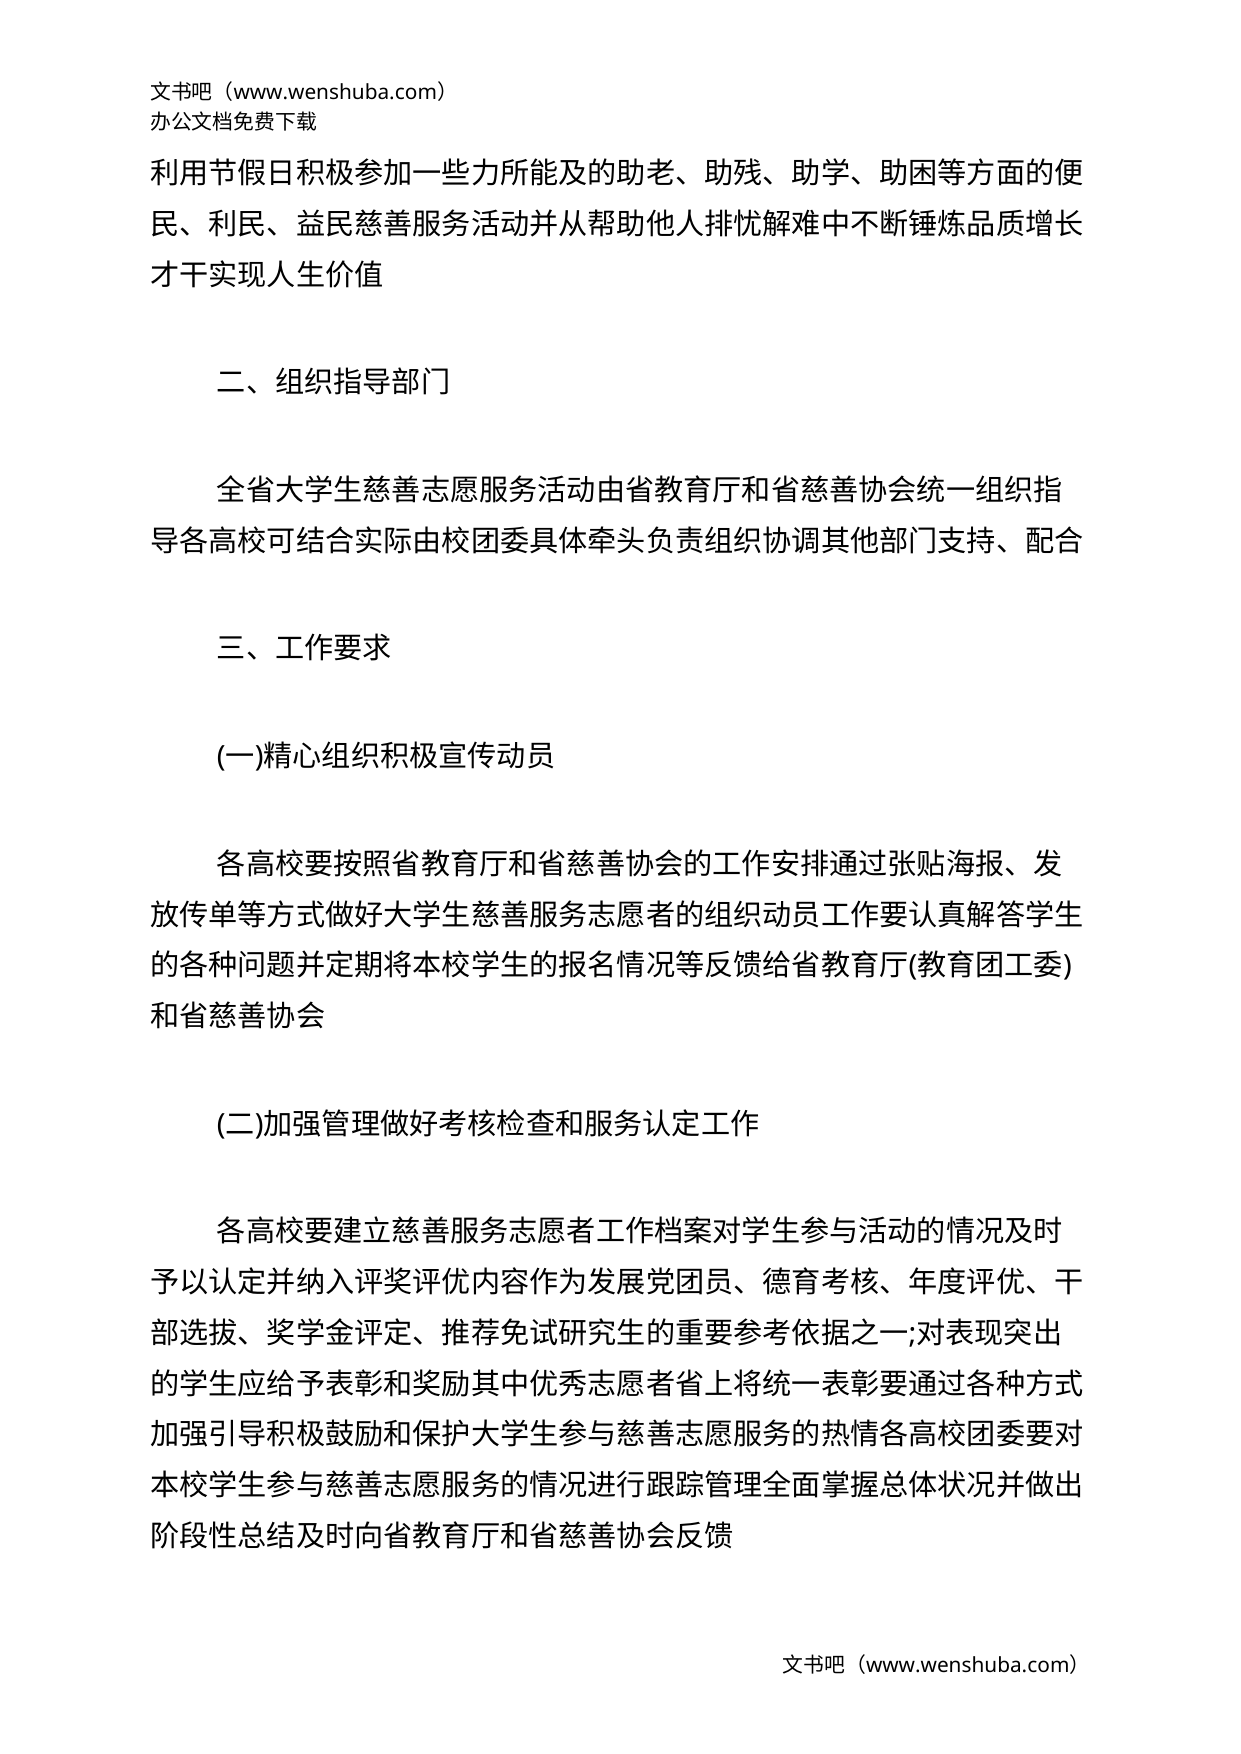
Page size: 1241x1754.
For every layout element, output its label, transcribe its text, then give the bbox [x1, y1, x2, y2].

text 二、组织指导部门 [150, 359, 1090, 401]
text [150, 150, 1090, 294]
text 各高校要按照省教育厅和省慈善协会的工作安排通过张贴海报、发放传单等方式做好大学生慈善服务志愿者的组织动员工作要认真解答学生的各种问题并定期将本校学生的报名情况等反馈给省教育厅(教育团工委)和省慈善协会 [150, 840, 1090, 1035]
text 三、工作要求 [150, 625, 1090, 667]
text (一)精心组织积极宣传动员 [150, 733, 1090, 775]
text (二)加强管理做好考核检查和服务认定工作 [150, 1100, 1090, 1143]
text 全省大学生慈善志愿服务活动由省教育厅和省慈善协会统一组织指导各高校可结合实际由校团委具体牵头负责组织协调其他部门支持、配合 [150, 467, 1090, 560]
text 各高校要建立慈善服务志愿者工作档案对学生参与活动的情况及时予以认定并纳入评奖评优内容作为发展党团员、德育考核、年度评优、干部选拔、奖学金评定、推荐免试研究生的重要参考依据之一;对表现突出的学生应给予表彰和奖励其中优秀志愿者省上将统一表彰要通过各种方式加强引导积极鼓励和保护大学生参与慈善志愿服务的热情各高校团委要对本校学生参与慈善志愿服务的情况进行跟踪管理全面掌握总体状况并做出阶段性总结及时向省教育厅和省慈善协会反馈 [150, 1208, 1090, 1555]
